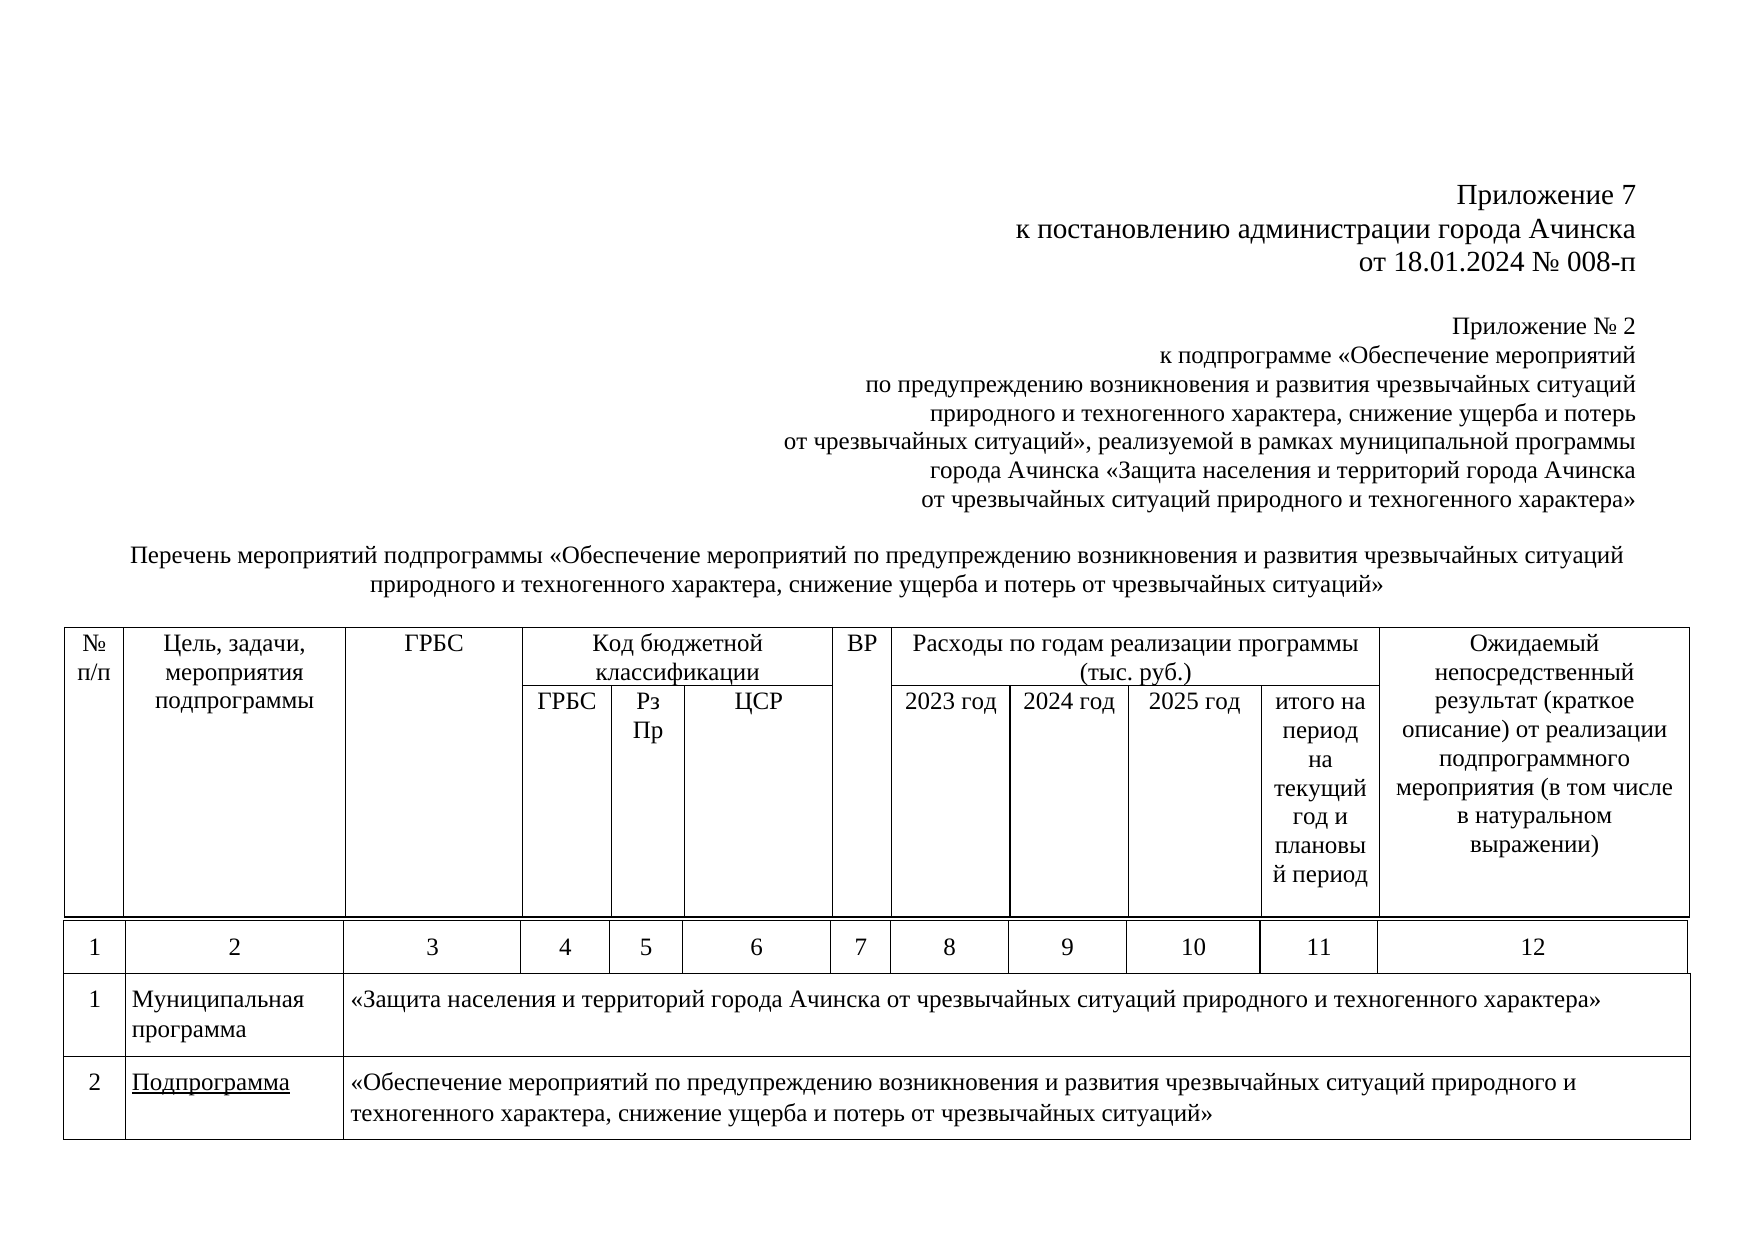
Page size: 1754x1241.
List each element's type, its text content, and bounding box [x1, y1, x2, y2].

text к подпрограмме «Обеспечение мероприятий [118, 340, 1636, 369]
table_cell 2 [64, 1057, 125, 1138]
table_header № п/п [65, 628, 123, 916]
table_header 2 [126, 921, 343, 972]
text от чрезвычайных ситуаций», реализуемой в рамках муниципальной программы [118, 426, 1636, 455]
table_header ВР [833, 628, 891, 916]
text от 18.01.2024 № 008-п [591, 244, 1636, 278]
table_header 11 [1261, 921, 1377, 972]
table_header 10 [1127, 921, 1259, 972]
table_cell ЦСР [685, 686, 832, 916]
table_cell Муниципальная программа [126, 974, 343, 1056]
table_cell 1 [64, 974, 125, 1056]
table_cell «Обеспечение мероприятий по предупреждению возникновения и развития чрезвычайных ситуаций природного и техногенного характера, снижение ущерба и потерь от чрезвычайных ситуаций» [344, 1057, 1690, 1138]
table_header Цель, задачи, мероприятия подпрограммы [124, 628, 345, 916]
text Перечень мероприятий подпрограммы «Обеспечение мероприятий по предупреждению возникновения и развития чрезвычайных ситуаций природного и техногенного характера, снижение ущерба и потерь от чрезвычайных ситуаций» [118, 541, 1636, 598]
table_header 9 [1009, 921, 1126, 972]
table_header Код бюджетной классификации [523, 628, 832, 685]
text Приложение 7 [118, 177, 1636, 211]
table_cell ГРБС [523, 686, 611, 916]
table_header 3 [344, 921, 520, 972]
table_header 1 [64, 921, 125, 972]
table_header ГРБС [346, 628, 522, 916]
table_header 12 [1378, 921, 1687, 972]
table_cell 2023 год [892, 686, 1009, 916]
text к постановлению администрации города Ачинска [118, 211, 1636, 244]
table_cell Рз Пр [612, 686, 684, 916]
text природного и техногенного характера, снижение ущерба и потерь [118, 398, 1636, 426]
table_header 6 [683, 921, 830, 972]
table_header 5 [610, 921, 682, 972]
table_cell 2024 год [1011, 686, 1128, 916]
table_header 4 [521, 921, 609, 972]
text города Ачинска «Защита населения и территорий города Ачинска [118, 455, 1636, 484]
table_header Расходы по годам реализации программы (тыс. руб.) [892, 628, 1379, 685]
table_header 8 [891, 921, 1008, 972]
table_cell «Защита населения и территорий города Ачинска от чрезвычайных ситуаций природного и техногенного характера» [344, 974, 1690, 1056]
table_cell 2025 год [1129, 686, 1261, 916]
text Приложение № 2 [118, 311, 1636, 340]
table_header 7 [831, 921, 890, 972]
table_cell итого на период на текущий год и плановый период [1262, 686, 1379, 916]
table_cell Подпрограмма [126, 1057, 343, 1138]
text от чрезвычайных ситуаций природного и техногенного характера» [118, 484, 1636, 513]
table_header Ожидаемый непосредственный результат (краткое описание) от реализации подпрограммного мероприятия (в том числе в натуральном выражении) [1380, 628, 1689, 916]
text по предупреждению возникновения и развития чрезвычайных ситуаций [118, 369, 1636, 398]
